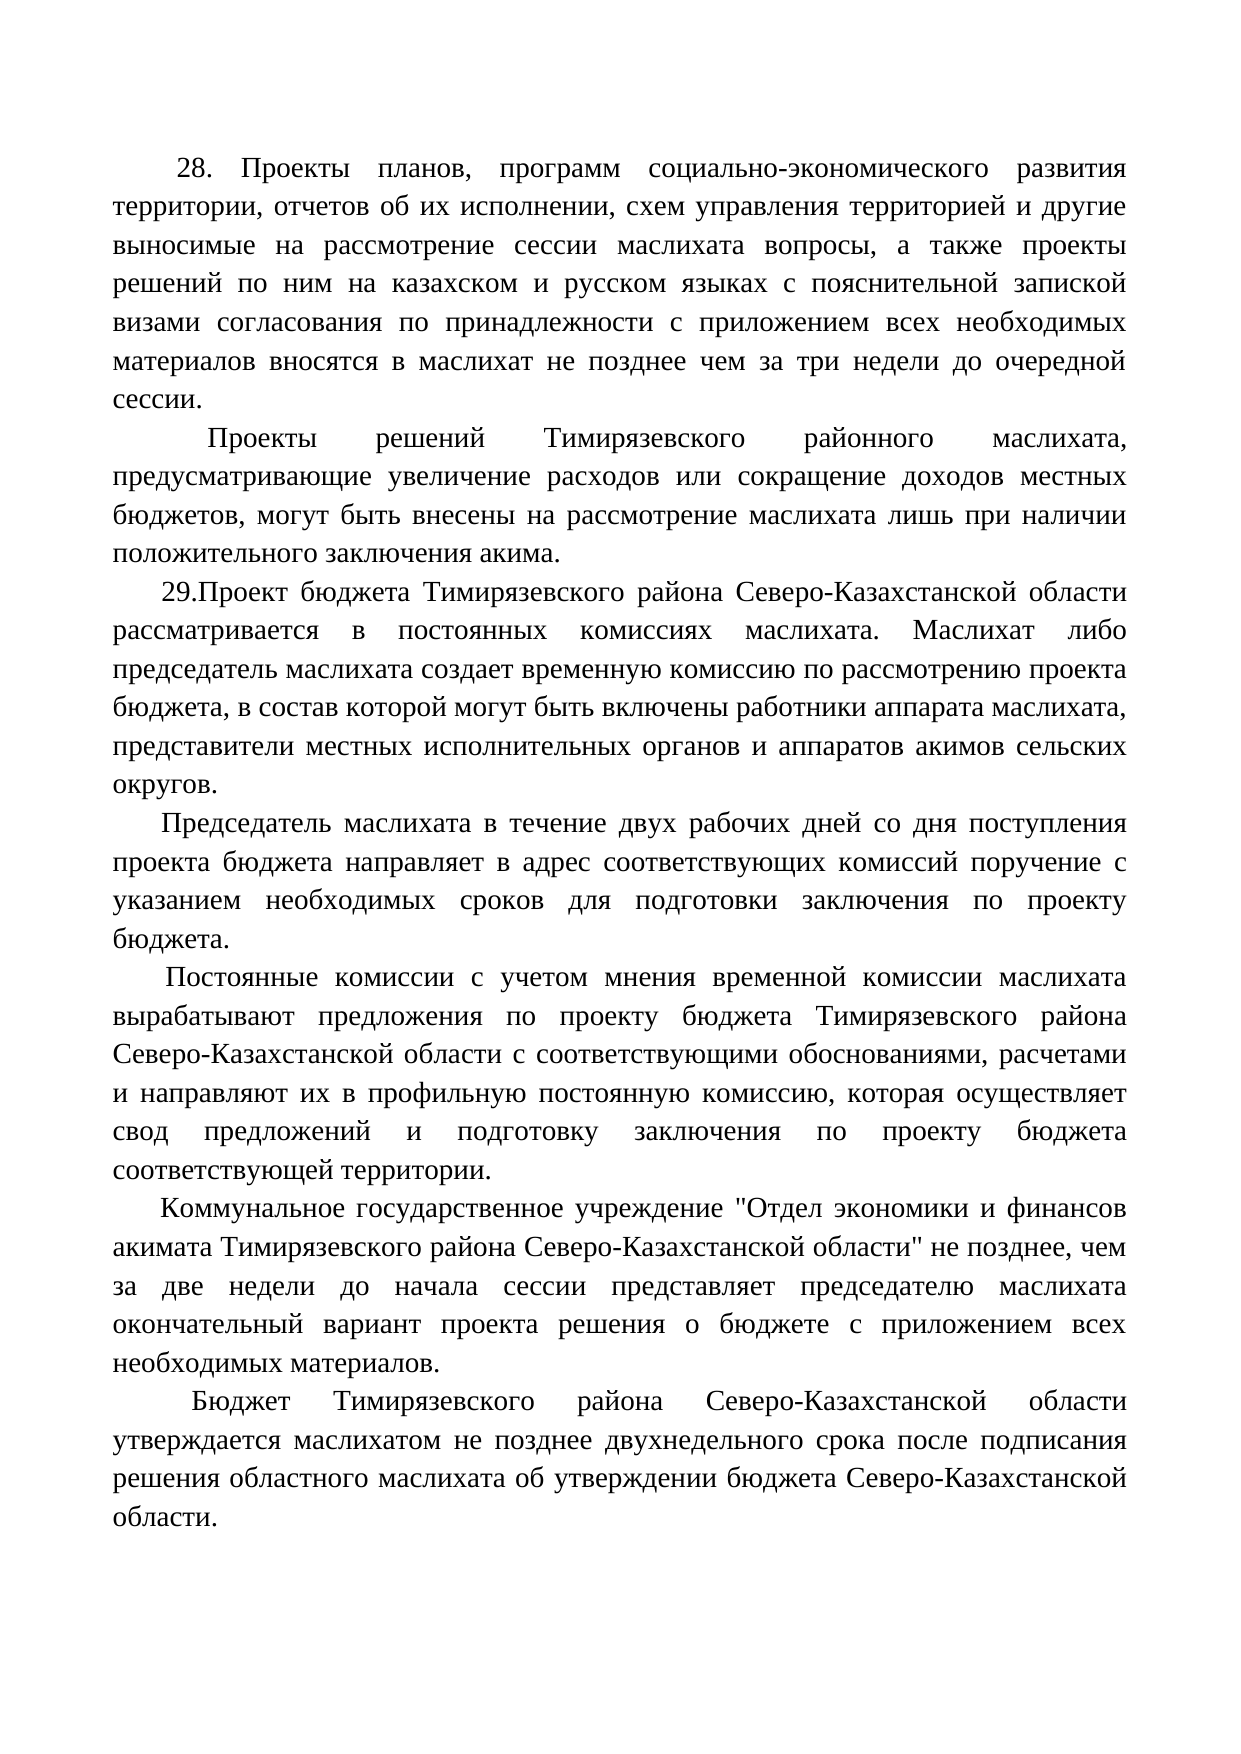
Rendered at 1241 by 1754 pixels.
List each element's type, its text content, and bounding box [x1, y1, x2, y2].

text Постоянные комиссии с учетом мнения временной комиссии маслихата вырабатывают предложения по проекту бюджета Тимирязевского района Северо-Казахстанской области с соответствующими обоснованиями, расчетами и направляют их в профильную постоянную комиссию, которая осуществляет свод предложений и подготовку заключения по проекту бюджета соответствующей территории. [112, 959, 1128, 1186]
text Коммунальное государственное учреждение "Отдел экономики и финансов акимата Тимирязевского района Северо-Казахстанской области" не позднее, чем за две недели до начала сессии представляет председателю маслихата окончательный вариант проекта решения о бюджете с приложением всех необходимых материалов. [112, 1191, 1128, 1378]
text Проекты решений Тимирязевского районного маслихата, предусматривающие увеличение расходов или сокращение доходов местных бюджетов, могут быть внесены на рассмотрение маслихата лишь при наличии положительного заключения акима. [112, 420, 1128, 569]
text Бюджет Тимирязевского района Северо-Казахстанской области утверждается маслихатом не позднее двухнедельного срока после подписания решения областного маслихата об утверждении бюджета Северо-Казахстанской области. [112, 1383, 1128, 1532]
text Председатель маслихата в течение двух рабочих дней со дня поступления проекта бюджета направляет в адрес соответствующих комиссий поручение с указанием необходимых сроков для подготовки заключения по проекту бюджета. [112, 805, 1128, 954]
text 28. Проекты планов, программ социально-экономического развития территории, отчетов об их исполнении, схем управления территорией и другие выносимые на рассмотрение сессии маслихата вопросы, а также проекты решений по ним на казахском и русском языках с пояснительной запиской визами согласования по принадлежности с приложением всех необходимых материалов вносятся в маслихат не позднее чем за три недели до очередной сессии. [112, 150, 1128, 415]
text 29.Проект бюджета Тимирязевского района Северо-Казахстанской области рассматривается в постоянных комиссиях маслихата. Маслихат либо председатель маслихата создает временную комиссию по рассмотрению проекта бюджета, в состав которой могут быть включены работники аппарата маслихата, представители местных исполнительных органов и аппаратов акимов сельских округов. [112, 574, 1128, 800]
